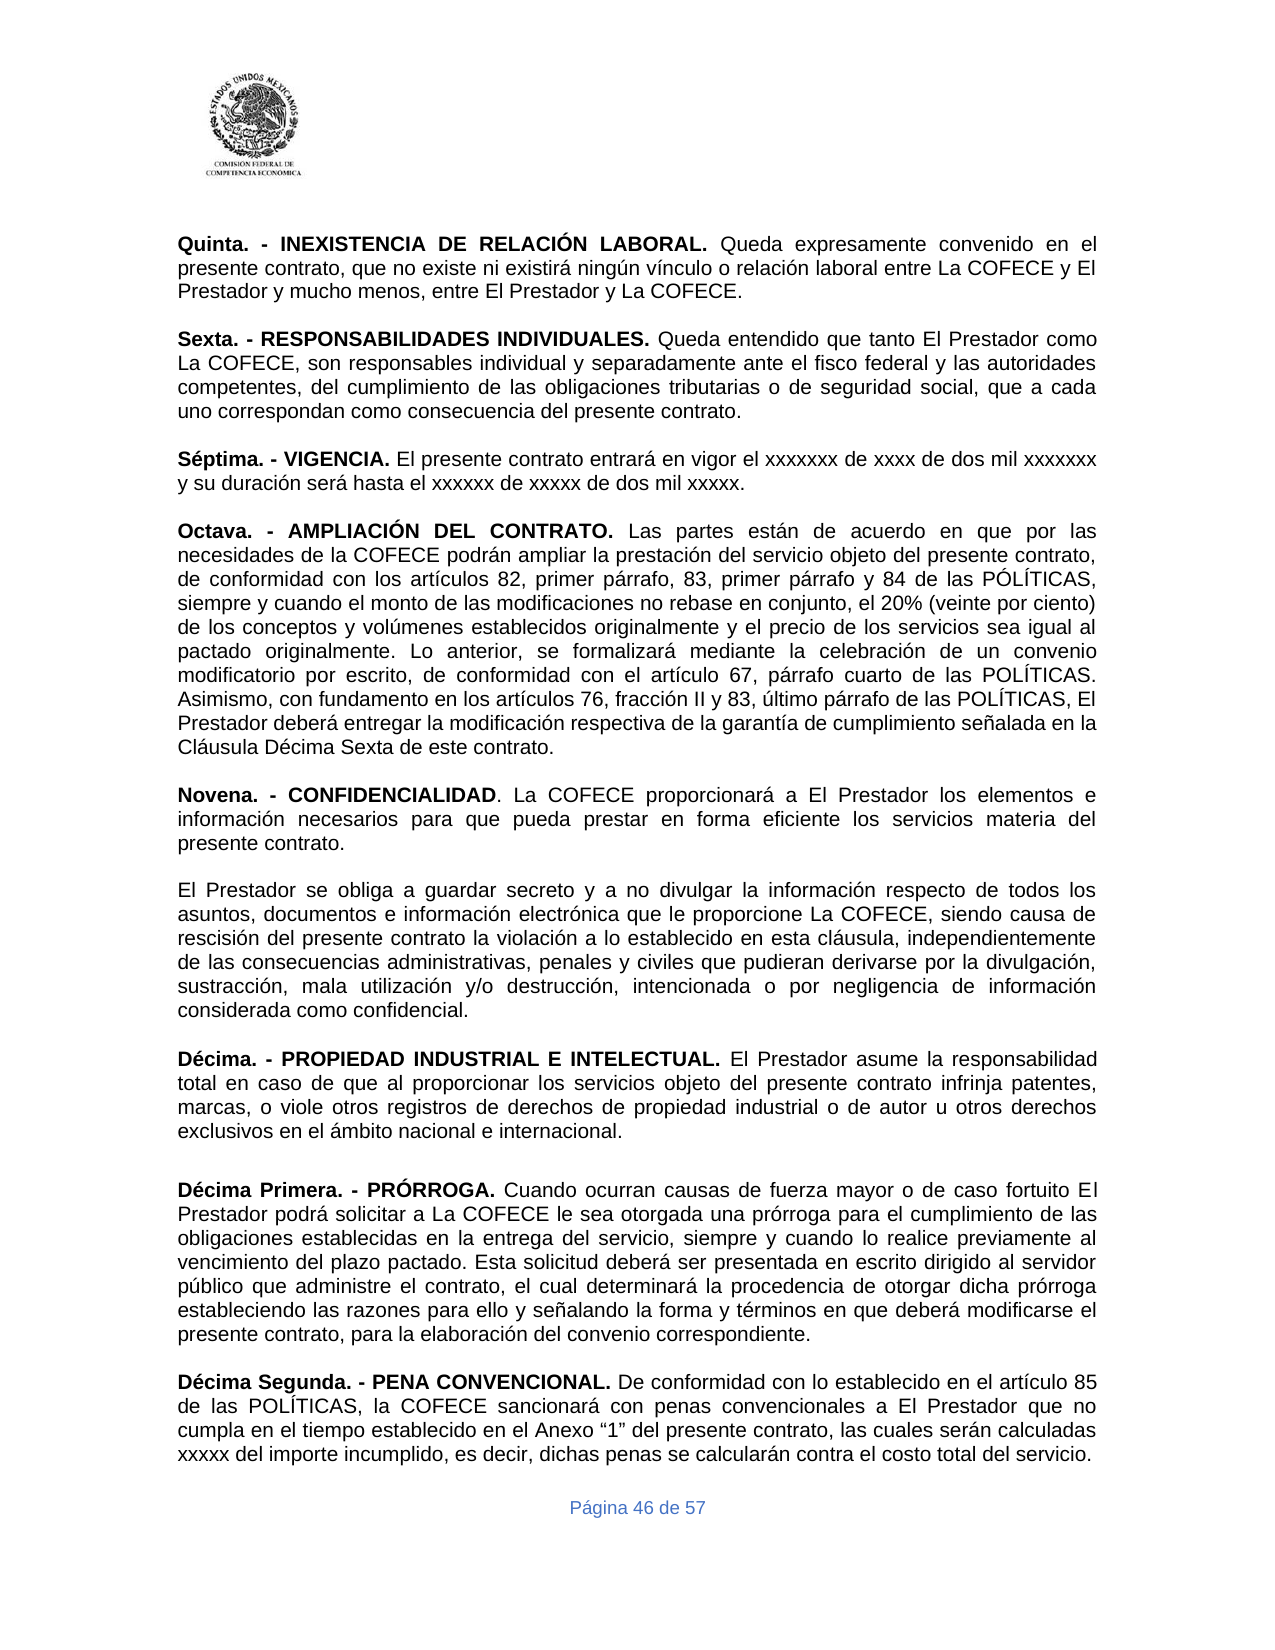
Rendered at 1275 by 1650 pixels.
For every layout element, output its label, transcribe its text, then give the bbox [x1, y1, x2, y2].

picture [188, 73, 322, 179]
text Décima Primera. - PRÓRROGA. Cuando ocurran causas de fuerza mayor o de caso fortuito El Prestador podrá solicitar a La COFECE le sea otorgada una prórroga para el cumplimiento de las obligaciones establecidas en la entrega del servicio, siempre y cuando lo realice previamente al vencimiento del plazo pactado. Esta solicitud deberá ser presentada en escrito dirigido al servidor público que administre el contrato, el cual determinará la procedencia de otorgar dicha prórroga estableciendo las razones para ello y señalando la forma y términos en que deberá modificarse el presente contrato, para la elaboración del convenio correspondiente. [177, 1178, 1098, 1346]
text Quinta. - INEXISTENCIA DE RELACIÓN LABORAL. Queda expresamente convenido en el presente contrato, que no existe ni existirá ningún vínculo o relación laboral entre La COFECE y El Prestador y mucho menos, entre El Prestador y La COFECE. [177, 231, 1098, 303]
text Sexta. - RESPONSABILIDADES INDIVIDUALES. Queda entendido que tanto El Prestador como La COFECE, son responsables individual y separadamente ante el fisco federal y las autoridades competentes, del cumplimiento de las obligaciones tributarias o de seguridad social, que a cada uno correspondan como consecuencia del presente contrato. [177, 327, 1098, 423]
text Octava. - AMPLIACIÓN DEL CONTRATO. Las partes están de acuerdo en que por las necesidades de la COFECE podrán ampliar la prestación del servicio objeto del presente contrato, de conformidad con los artículos 82, primer párrafo, 83, primer párrafo y 84 de las PÓLÍTICAS, siempre y cuando el monto de las modificaciones no rebase en conjunto, el 20% (veinte por ciento) de los conceptos y volúmenes establecidos originalmente y el precio de los servicios sea igual al pactado originalmente. Lo anterior, se formalizará mediante la celebración de un convenio modificatorio por escrito, de conformidad con el artículo 67, párrafo cuarto de las POLÍTICAS. Asimismo, con fundamento en los artículos 76, fracción II y 83, último párrafo de las POLÍTICAS, El Prestador deberá entregar la modificación respectiva de la garantía de cumplimiento señalada en la Cláusula Décima Sexta de este contrato. [177, 519, 1098, 758]
text Séptima. - VIGENCIA. El presente contrato entrará en vigor el xxxxxxx de xxxx de dos mil xxxxxxx y su duración será hasta el xxxxxx de xxxxx de dos mil xxxxx. [177, 447, 1098, 495]
subtitle Décima. - PROPIEDAD INDUSTRIAL E INTELECTUAL. El Prestador asume la responsabilidad total en caso de que al proporcionar los servicios objeto del presente contrato infrinja patentes, marcas, o viole otros registros de derechos de propiedad industrial o de autor u otros derechos exclusivos en el ámbito nacional e internacional. [177, 1047, 1098, 1143]
text El Prestador se obliga a guardar secreto y a no divulgar la información respecto de todos los asuntos, documentos e información electrónica que le proporcione La COFECE, siendo causa de rescisión del presente contrato la violación a lo establecido en esta cláusula, independientemente de las consecuencias administrativas, penales y civiles que pudieran derivarse por la divulgación, sustracción, mala utilización y/o destrucción, intencionada o por negligencia de información considerada como confidencial. [177, 878, 1098, 1022]
text Novena. - CONFIDENCIALIDAD. La COFECE proporcionará a El Prestador los elementos e información necesarios para que pueda prestar en forma eficiente los servicios materia del presente contrato. [177, 782, 1098, 854]
text Décima Segunda. - PENA CONVENCIONAL. De conformidad con lo establecido en el artículo 85 de las POLÍTICAS, la COFECE sancionará con penas convencionales a El Prestador que no cumpla en el tiempo establecido en el Anexo “1” del presente contrato, las cuales serán calculadas xxxxx del importe incumplido, es decir, dichas penas se calcularán contra el costo total del servicio. [177, 1369, 1098, 1465]
